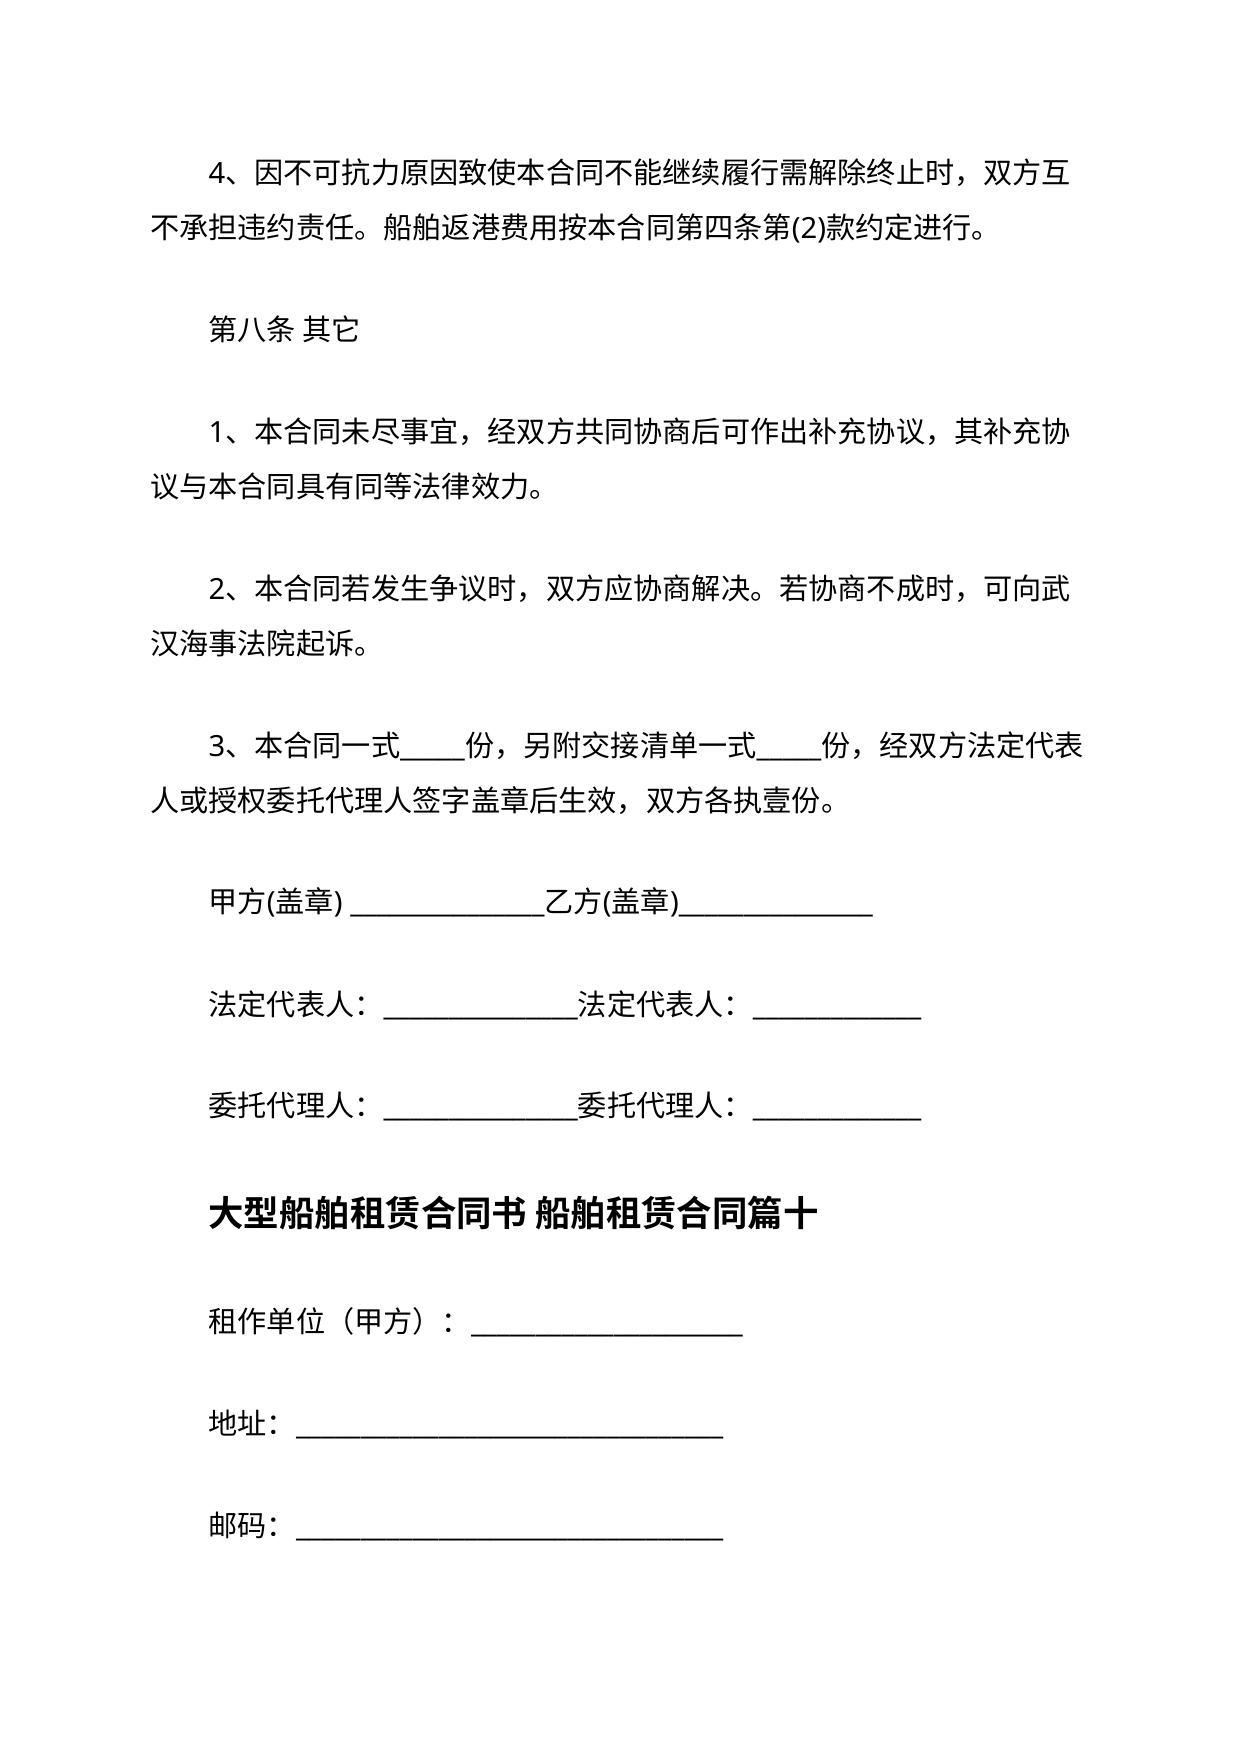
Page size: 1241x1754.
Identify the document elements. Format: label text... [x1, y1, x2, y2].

text 地址：_________________________________ [150, 1400, 1090, 1443]
text 第八条 其它 [150, 307, 1090, 349]
text 2、本合同若发生争议时，双方应协商解决。若协商不成时，可向武汉海事法院起诉。 [150, 566, 1090, 663]
text 租作单位（甲方）：_____________________ [150, 1298, 1090, 1341]
text 甲方(盖章) _______________乙方(盖章)_______________ [150, 879, 1090, 921]
text 法定代表人：_______________法定代表人：_____________ [150, 981, 1090, 1023]
text 委托代理人：_______________委托代理人：_____________ [150, 1083, 1090, 1125]
text 邮码：_________________________________ [150, 1502, 1090, 1545]
text 1、本合同未尽事宜，经双方共同协商后可作出补充协议，其补充协议与本合同具有同等法律效力。 [150, 409, 1090, 506]
text 4、因不可抗力原因致使本合同不能继续履行需解除终止时，双方互不承担违约责任。船舶返港费用按本合同第四条第(2)款约定进行。 [150, 150, 1090, 247]
text 大型船舶租赁合同书 船舶租赁合同篇十 [150, 1185, 1090, 1236]
text 3、本合同一式_____份，另附交接清单一式_____份，经双方法定代表人或授权委托代理人签字盖章后生效，双方各执壹份。 [150, 722, 1090, 819]
